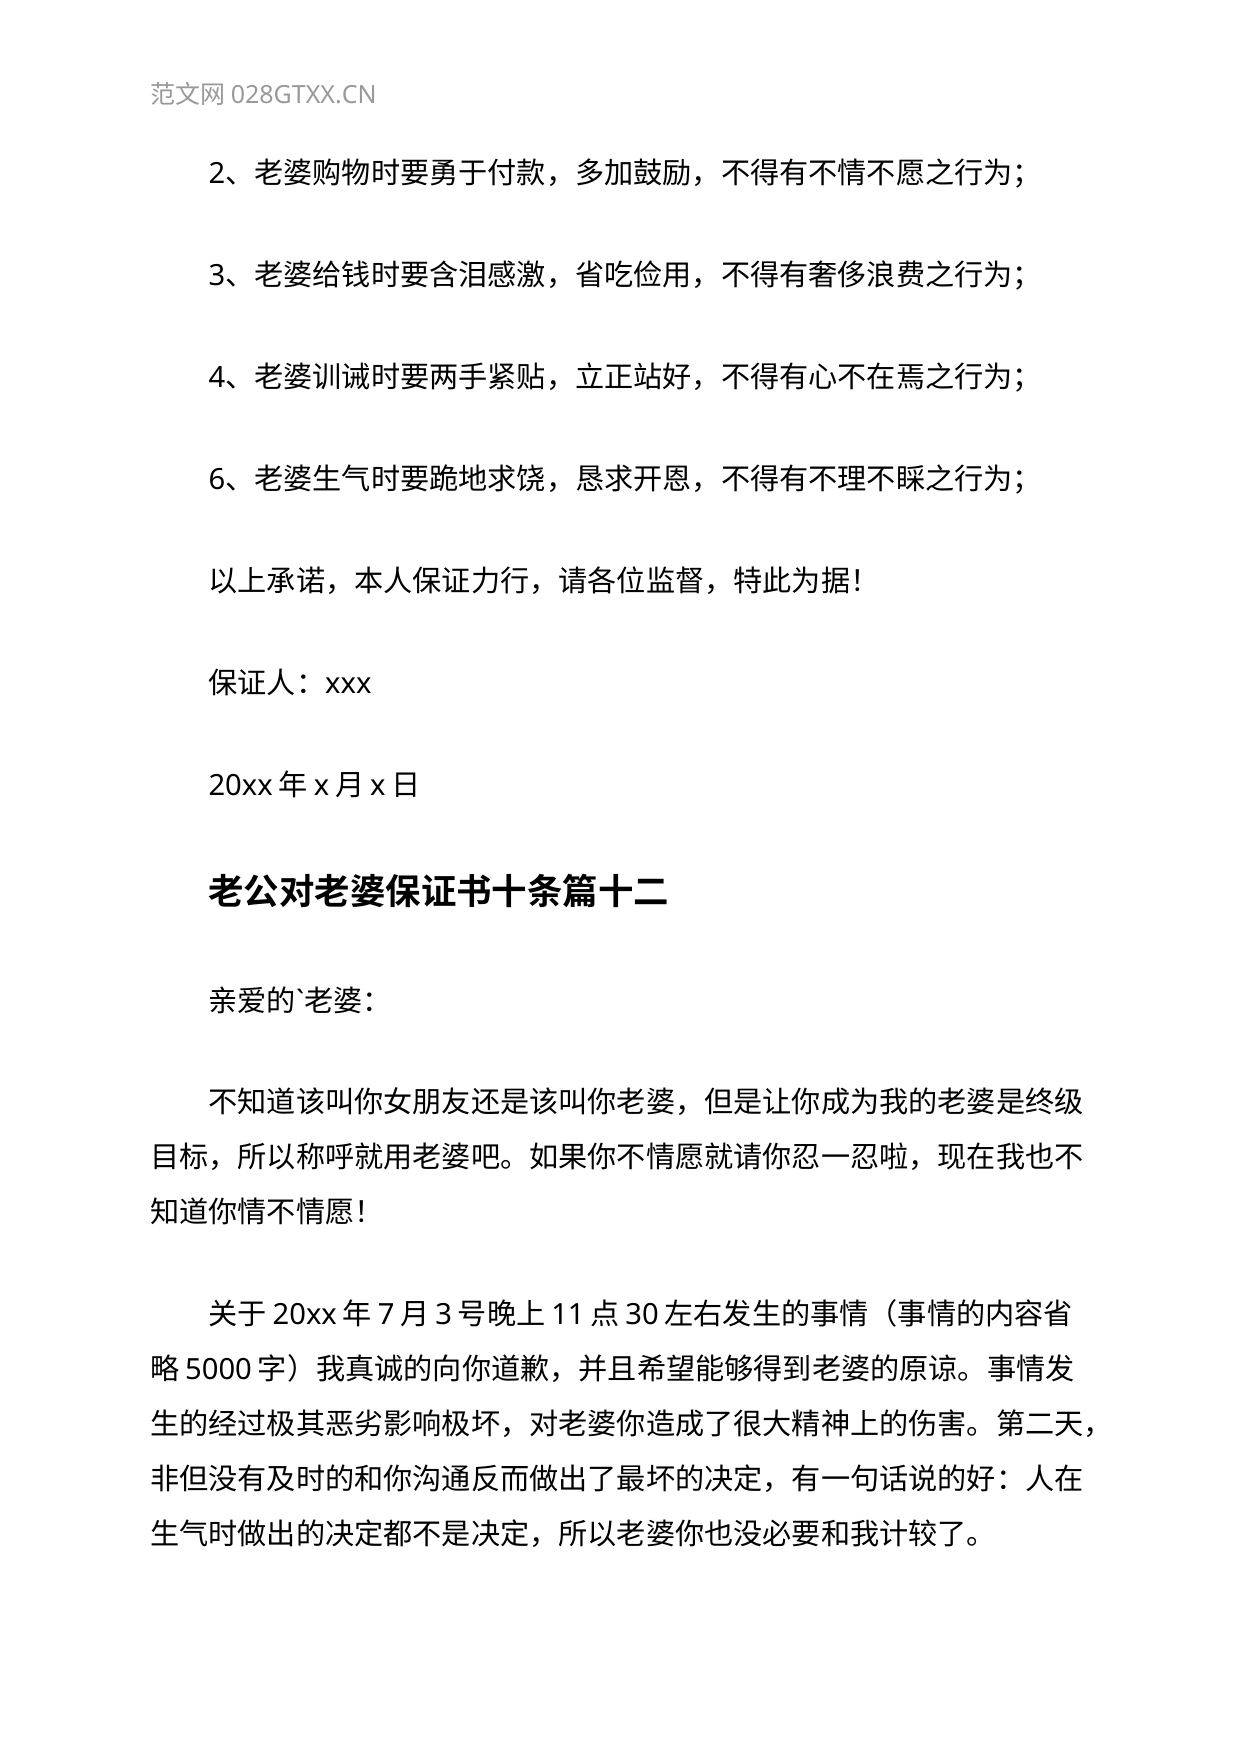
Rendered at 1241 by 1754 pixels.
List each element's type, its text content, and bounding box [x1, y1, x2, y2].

text 20xx年x月x日 [150, 762, 1090, 804]
text 6、老婆生气时要跪地求饶，恳求开恩，不得有不理不睬之行为； [150, 456, 1090, 498]
text 关于20xx年7月3号晚上11点30左右发生的事情（事情的内容省略5000字）我真诚的向你道歉，并且希望能够得到老婆的原谅。事情发生的经过极其恶劣影响极坏，对老婆你造成了很大精神上的伤害。第二天，非但没有及时的和你沟通反而做出了最坏的决定，有一句话说的好：人在生气时做出的决定都不是决定，所以老婆你也没必要和我计较了。 [150, 1291, 1090, 1553]
text 亲爱的`老婆： [150, 977, 1090, 1019]
text 3、老婆给钱时要含泪感激，省吃俭用，不得有奢侈浪费之行为； [150, 252, 1090, 294]
text 老公对老婆保证书十条篇十二 [150, 864, 1090, 915]
text 2、老婆购物时要勇于付款，多加鼓励，不得有不情不愿之行为； [150, 150, 1090, 192]
text 以上承诺，本人保证力行，请各位监督，特此为据！ [150, 558, 1090, 600]
text 4、老婆训诫时要两手紧贴，立正站好，不得有心不在焉之行为； [150, 354, 1090, 396]
text 不知道该叫你女朋友还是该叫你老婆，但是让你成为我的老婆是终级目标，所以称呼就用老婆吧。如果你不情愿就请你忍一忍啦，现在我也不知道你情不情愿！ [150, 1079, 1090, 1231]
text 保证人：xxx [150, 660, 1090, 702]
